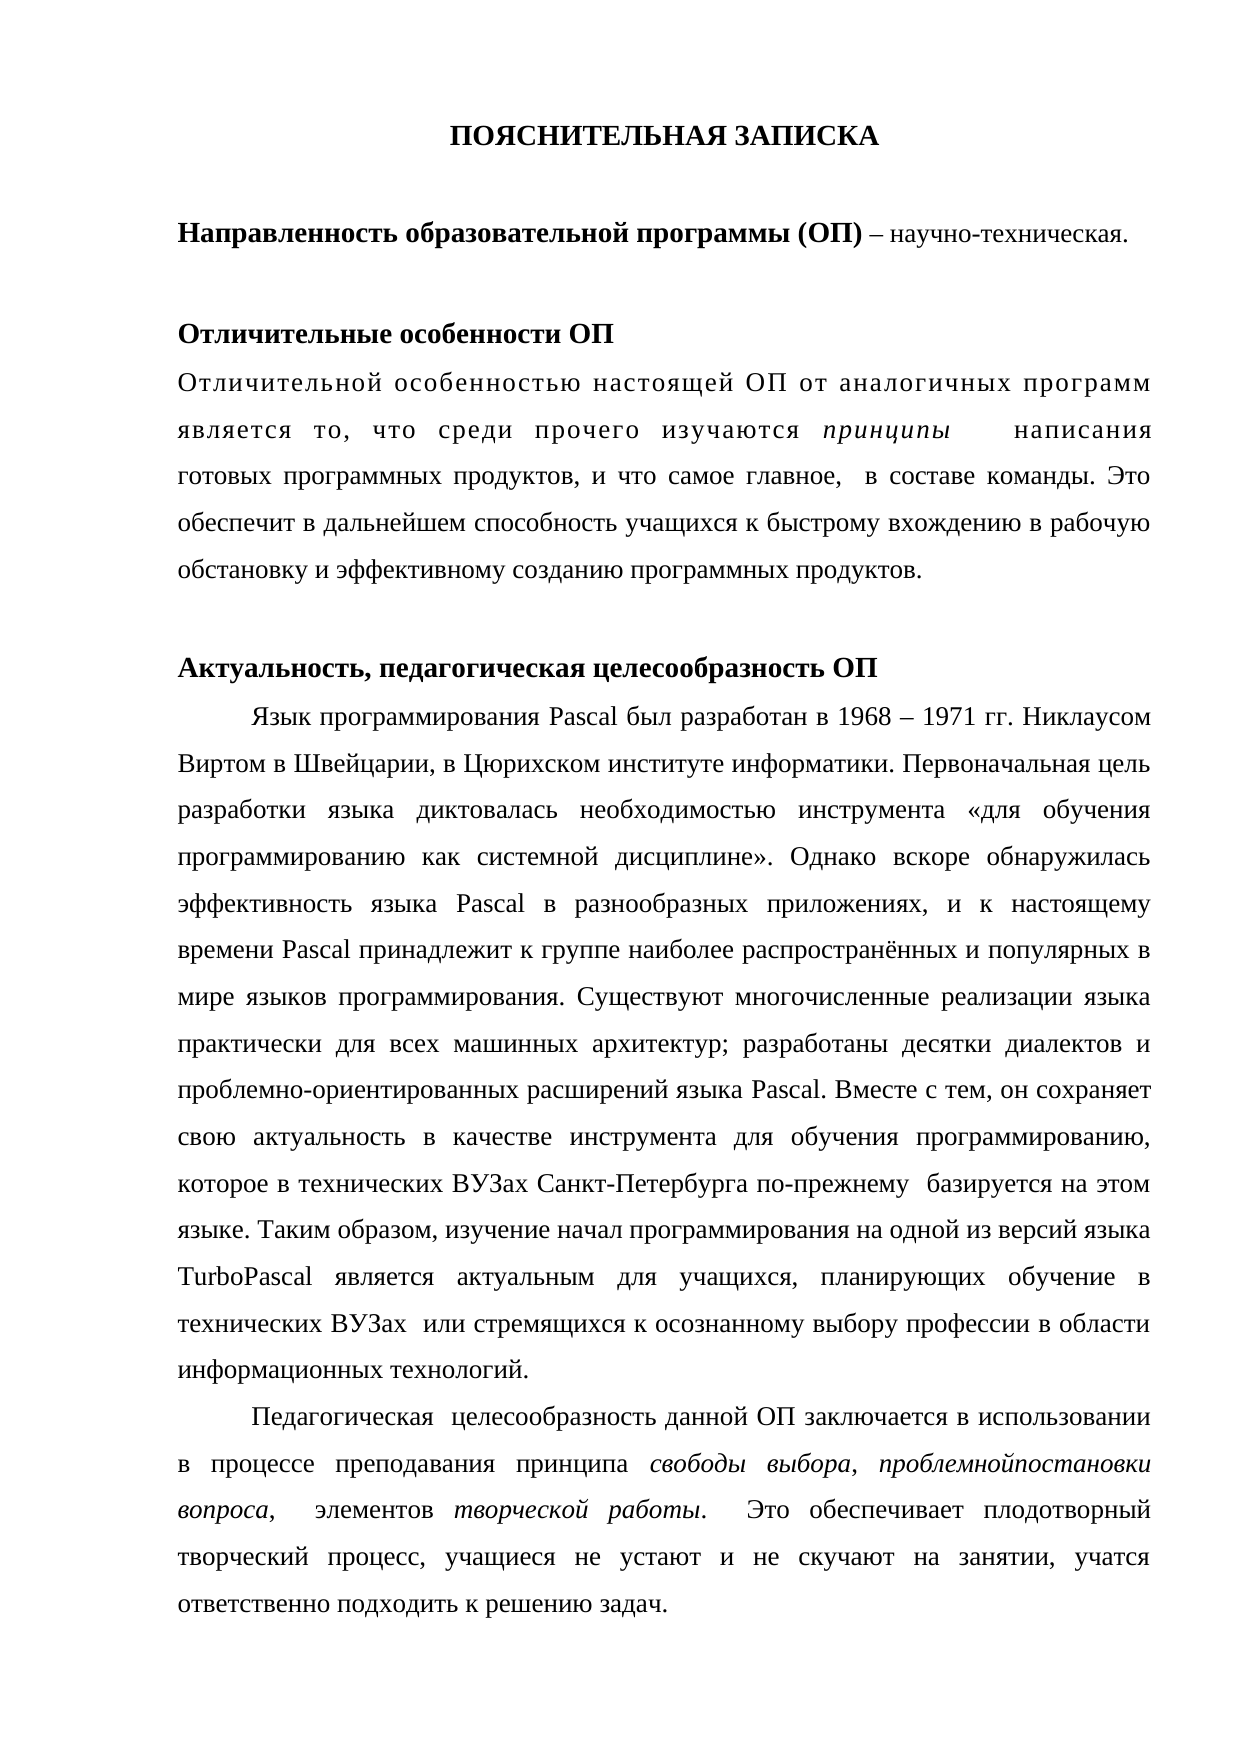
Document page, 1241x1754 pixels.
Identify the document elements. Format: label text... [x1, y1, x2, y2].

text Актуальность, педагогическая целесообразность ОП [177, 650, 1152, 683]
text Направленность образовательной программы (ОП) – научно-техническая. [177, 215, 1152, 249]
title Отличительной особенностью настоящей ОП от аналогичных программ является то, что среди прочего изучаются принципы написания готовых программных продуктов, и что самое главное, в составе команды. Это обеспечит в дальнейшем способность учащихся к быстрому вхождению в рабочую обстановку и эффективному созданию программных продуктов. [177, 366, 1152, 584]
title ПОЯСНИТЕЛЬНАЯ ЗАПИСКА [177, 118, 1152, 152]
text Язык программирования Pascal был разработан в 1968 – 1971 гг. Никлаусом Виртом в Швейцарии, в Цюрихском институте информатики. Первоначальная цель разработки языка диктовалась необходимостью инструмента «для обучения программированию как системной дисциплине». Однако вскоре обнаружилась эффективность языка Pascal в разнообразных приложениях, и к настоящему времени Pascal принадлежит к группе наиболее распространённых и популярных в мире языков программирования. Существуют многочисленные реализации языка практически для всех машинных архитектур; разработаны десятки диалектов и проблемно-ориентированных расширений языка Pascal. Вместе с тем, он сохраняет свою актуальность в качестве инструмента для обучения программированию, которое в технических ВУЗах Санкт-Петербурга по-прежнему базируется на этом языке. Таким образом, изучение начал программирования на одной из версий языка TurboPascal является актуальным для учащихся, планирующих обучение в технических ВУЗах или стремящихся к осознанному выбору профессии в области информационных технологий. [177, 700, 1152, 1384]
text Педагогическая целесообразность данной ОП заключается в использовании в процессе преподавания принципа свободы выбора, проблемнойпостановки вопроса, элементов творческой работы. Это обеспечивает плодотворный творческий процесс, учащиеся не устают и не скучают на занятии, учатся ответственно подходить к решению задач. [177, 1400, 1152, 1618]
text Отличительные особенности ОП [177, 316, 1152, 349]
